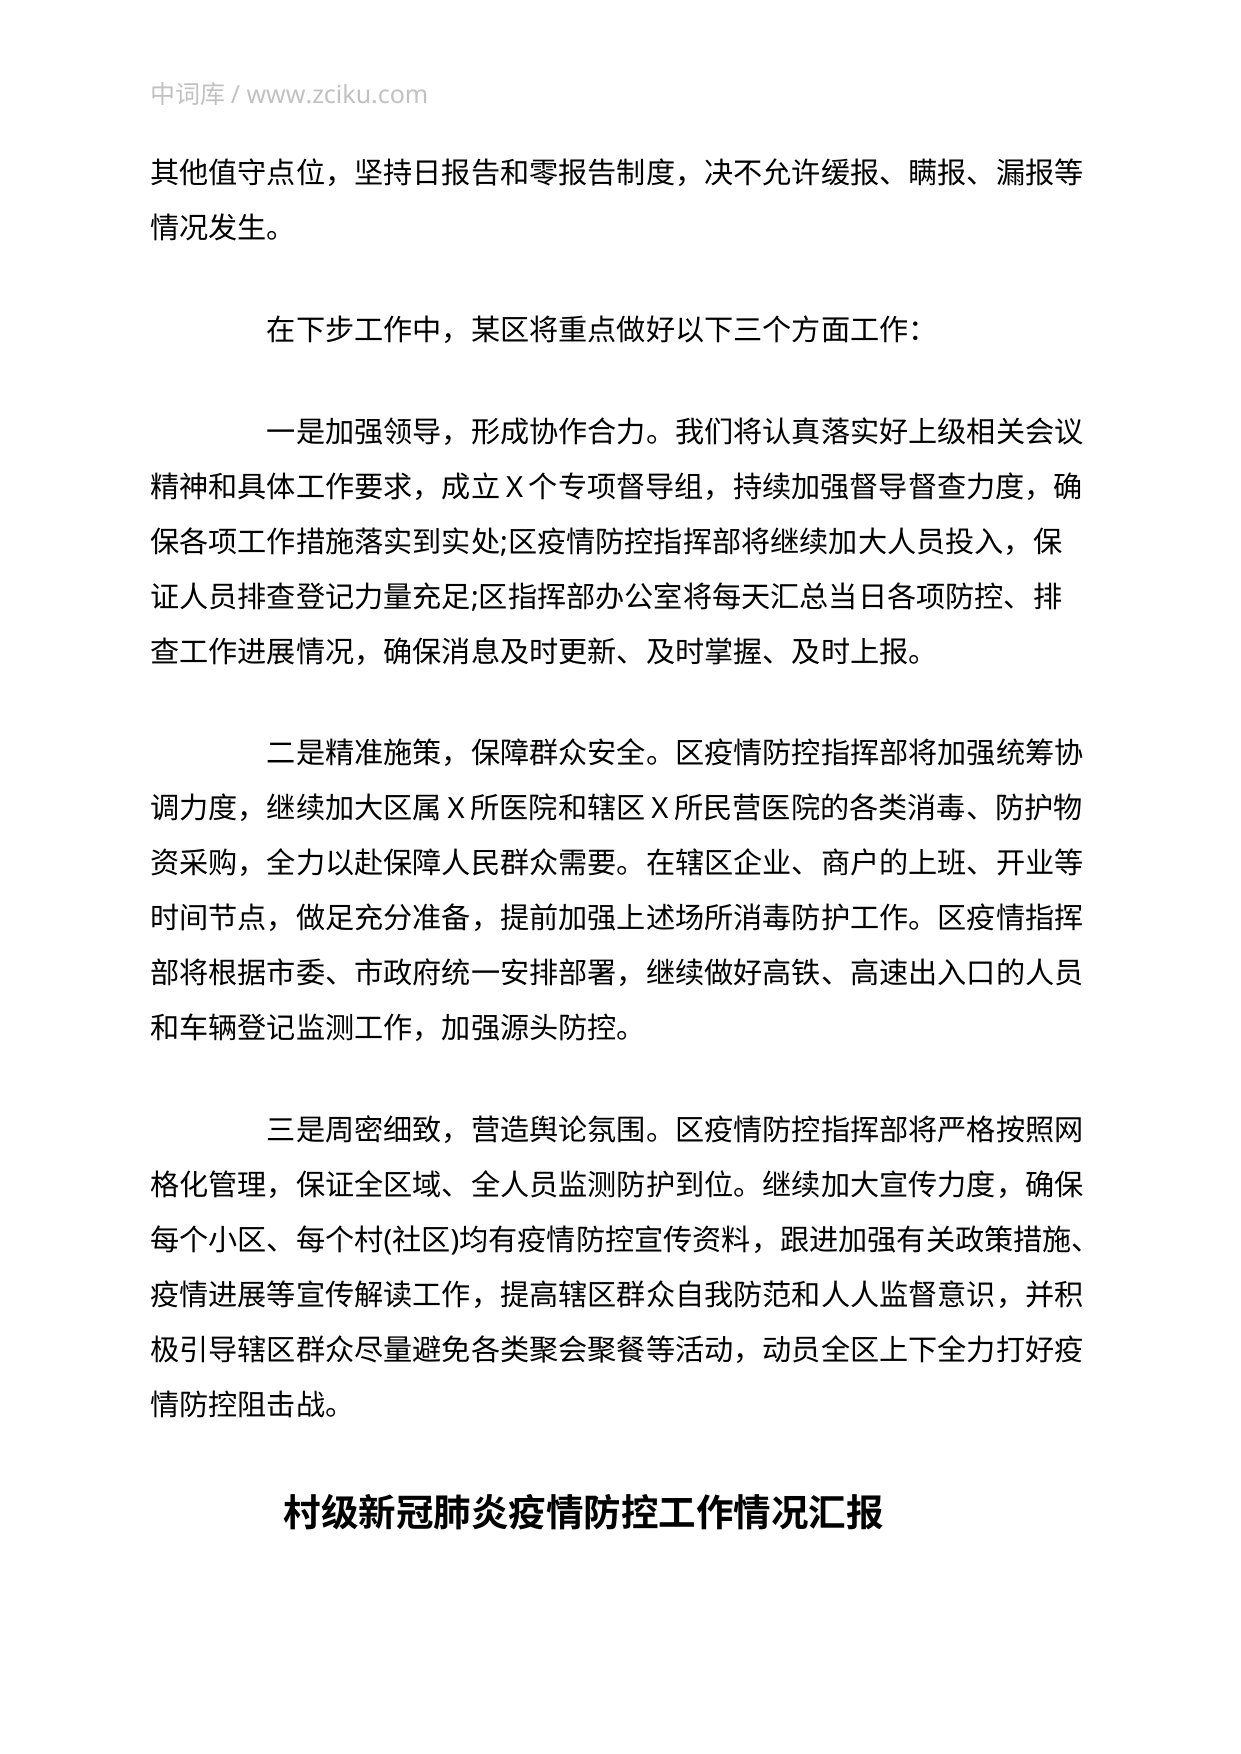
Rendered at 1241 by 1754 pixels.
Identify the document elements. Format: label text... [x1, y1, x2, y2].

text 二是精准施策，保障群众安全。区疫情防控指挥部将加强统筹协调力度，继续加大区属X所医院和辖区X所民营医院的各类消毒、防护物资采购，全力以赴保障人民群众需要。在辖区企业、商户的上班、开业等时间节点，做足充分准备，提前加强上述场所消毒防护工作。区疫情指挥部将根据市委、市政府统一安排部署，继续做好高铁、高速出入口的人员和车辆登记监测工作，加强源头防控。 [150, 730, 1090, 1047]
text 村级新冠肺炎疫情防控工作情况汇报 [150, 1483, 1090, 1537]
text 三是周密细致，营造舆论氛围。区疫情防控指挥部将严格按照网格化管理，保证全区域、全人员监测防护到位。继续加大宣传力度，确保每个小区、每个村(社区)均有疫情防控宣传资料，跟进加强有关政策措施、疫情进展等宣传解读工作，提高辖区群众自我防范和人人监督意识，并积极引导辖区群众尽量避免各类聚会聚餐等活动，动员全区上下全力打好疫情防控阻击战。 [150, 1106, 1090, 1423]
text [150, 150, 1090, 247]
text 在下步工作中，某区将重点做好以下三个方面工作： [150, 307, 1090, 349]
text 一是加强领导，形成协作合力。我们将认真落实好上级相关会议精神和具体工作要求，成立X个专项督导组，持续加强督导督查力度，确保各项工作措施落实到实处;区疫情防控指挥部将继续加大人员投入，保证人员排查登记力量充足;区指挥部办公室将每天汇总当日各项防控、排查工作进展情况，确保消息及时更新、及时掌握、及时上报。 [150, 408, 1090, 671]
